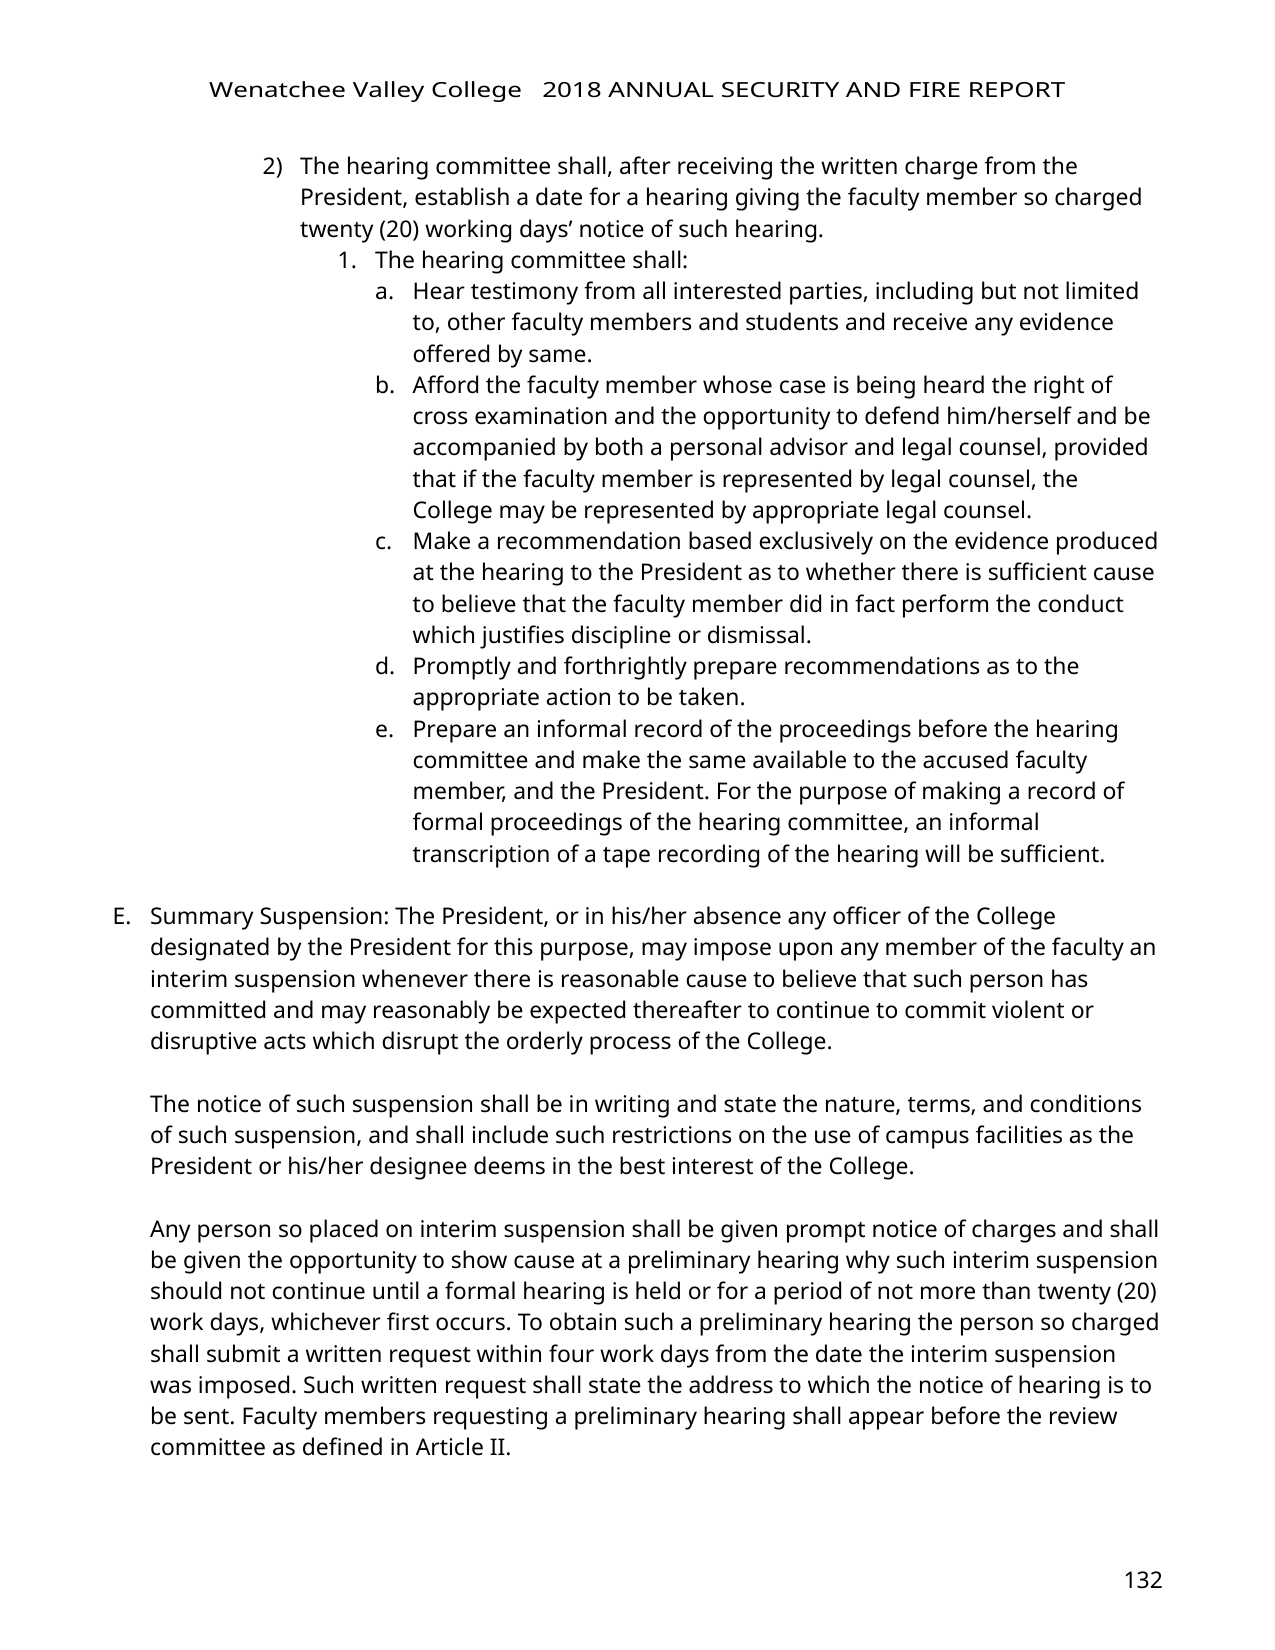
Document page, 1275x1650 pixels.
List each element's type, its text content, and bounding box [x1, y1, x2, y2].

list Make a recommendation based exclusively on the evidence produced at the hearing to the President as to whether there is sufficient cause to believe that the faculty member did in fact perform the conduct which justifies discipline or dismissal. [375, 525, 1162, 650]
list The hearing committee shall: [337, 244, 1162, 275]
list Hear testimony from all interested parties, including but not limited to, other faculty members and students and receive any evidence offered by same. [375, 275, 1162, 369]
list Promptly and forthrightly prepare recommendations as to the appropriate action to be taken. [375, 650, 1162, 712]
text Any person so placed on interim suspension shall be given prompt notice of charges and shall be given the opportunity to show cause at a preliminary hearing why such interim suspension should not continue until a formal hearing is held or for a period of not more than twenty (20) work days, whichever first occurs. To obtain such a preliminary hearing the person so charged shall submit a written request within four work days from the date the interim suspension was imposed. Such written request shall state the address to which the notice of hearing is to be sent. Faculty members requesting a preliminary hearing shall appear before the review committee as defined in Article II. [150, 1212, 1162, 1462]
list Afford the faculty member whose case is being heard the right of cross examination and the opportunity to defend him/herself and be accompanied by both a personal advisor and legal counsel, provided that if the faculty member is represented by legal counsel, the College may be represented by appropriate legal counsel. [375, 369, 1162, 525]
list Summary Suspension: The President, or in his/her absence any officer of the College designated by the President for this purpose, may impose upon any member of the faculty an interim suspension whenever there is reasonable cause to believe that such person has committed and may reasonably be expected thereafter to continue to commit violent or disruptive acts which disrupt the orderly process of the College. [112, 900, 1162, 1056]
text The notice of such suspension shall be in writing and state the nature, terms, and conditions of such suspension, and shall include such restrictions on the use of campus facilities as the President or his/her designee deems in the best interest of the College. [150, 1087, 1162, 1181]
list Prepare an informal record of the proceedings before the hearing committee and make the same available to the accused faculty member, and the President. For the purpose of making a record of formal proceedings of the hearing committee, an informal transcription of a tape recording of the hearing will be sufficient. [375, 712, 1162, 869]
list The hearing committee shall, after receiving the written charge from the President, establish a date for a hearing giving the faculty member so charged twenty (20) working days’ notice of such hearing. [262, 150, 1162, 244]
